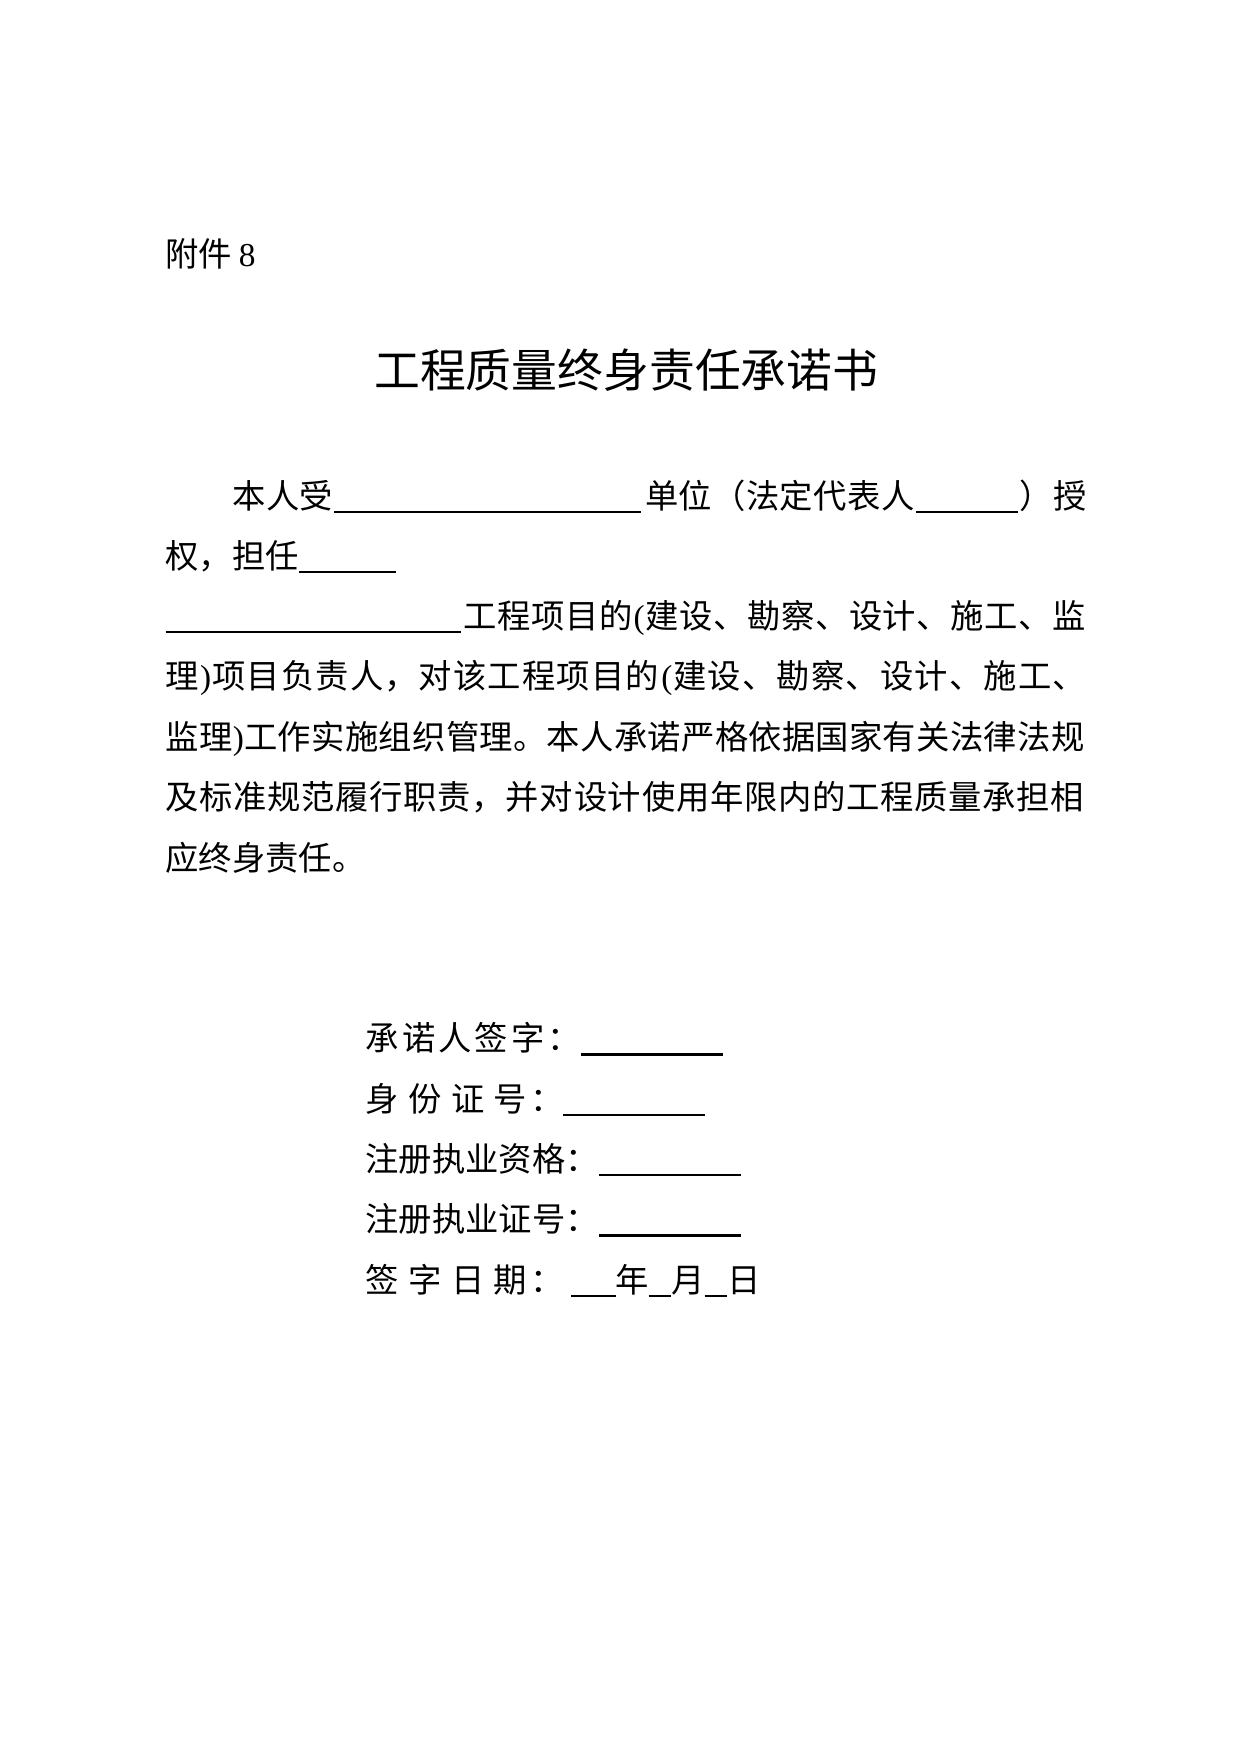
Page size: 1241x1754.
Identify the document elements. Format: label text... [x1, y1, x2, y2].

text 工程项目的(建设、勘察、设计、施工、监理)项目负责人，对该工程项目的(建设、勘察、设计、施工、监理)工作实施组织管理。本人承诺严格依据国家有关法律法规及标准规范履行职责，并对设计使用年限内的工程质量承担相应终身责任。 [165, 580, 1087, 882]
text 承诺人签字： [165, 1003, 1087, 1063]
text 工程质量终身责任承诺书 [165, 339, 1087, 399]
text 本人受 单位（法定代表人 ）授权，担任 [165, 460, 1087, 580]
text 签 字 日 期： 年 月 日 [165, 1244, 1087, 1304]
text 注册执业资格： [165, 1123, 1087, 1183]
text 身 份 证 号： [165, 1063, 1087, 1123]
text 附件8 [165, 218, 1087, 279]
text 注册执业证号： [165, 1183, 1087, 1244]
